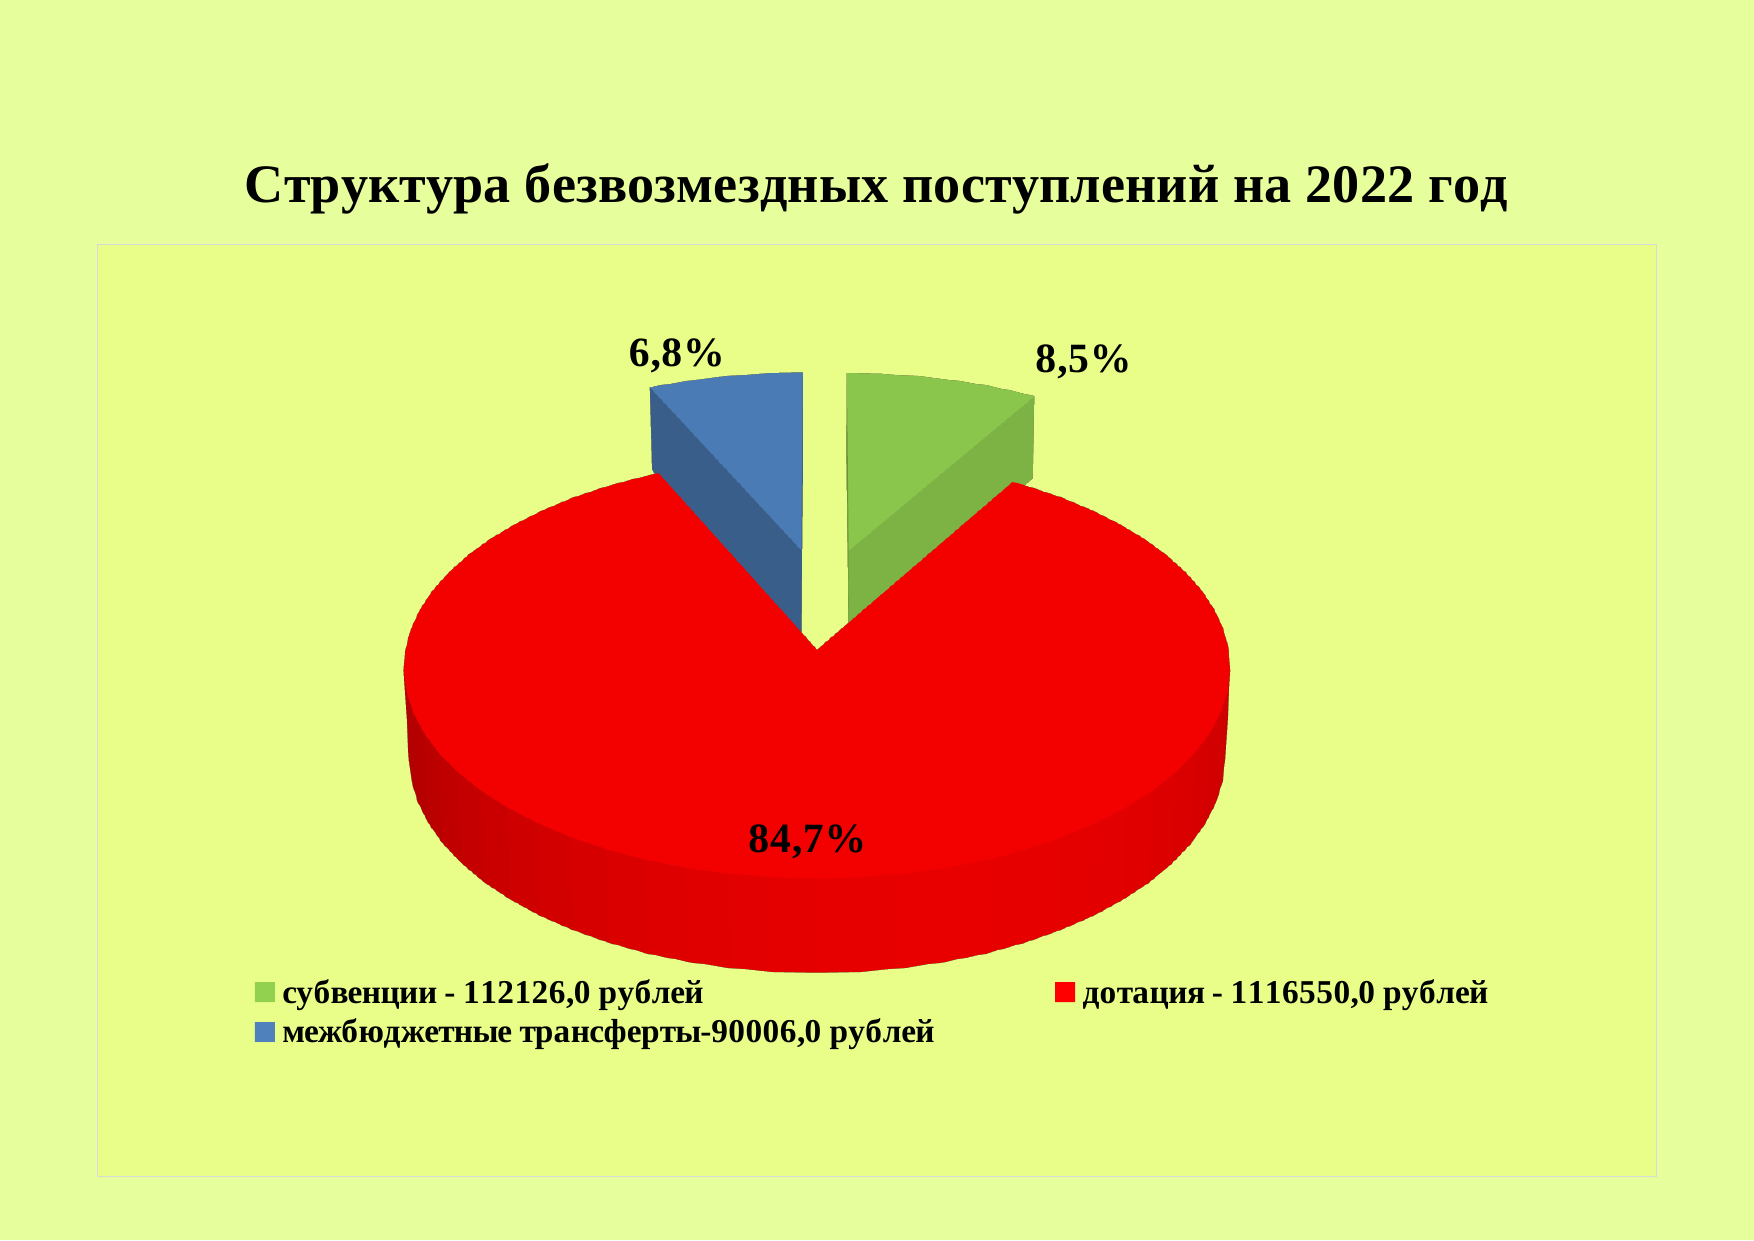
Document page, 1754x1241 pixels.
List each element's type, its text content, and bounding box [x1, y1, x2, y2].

text Структура безвозмездных поступлений на 2022 год [59, 151, 1695, 214]
